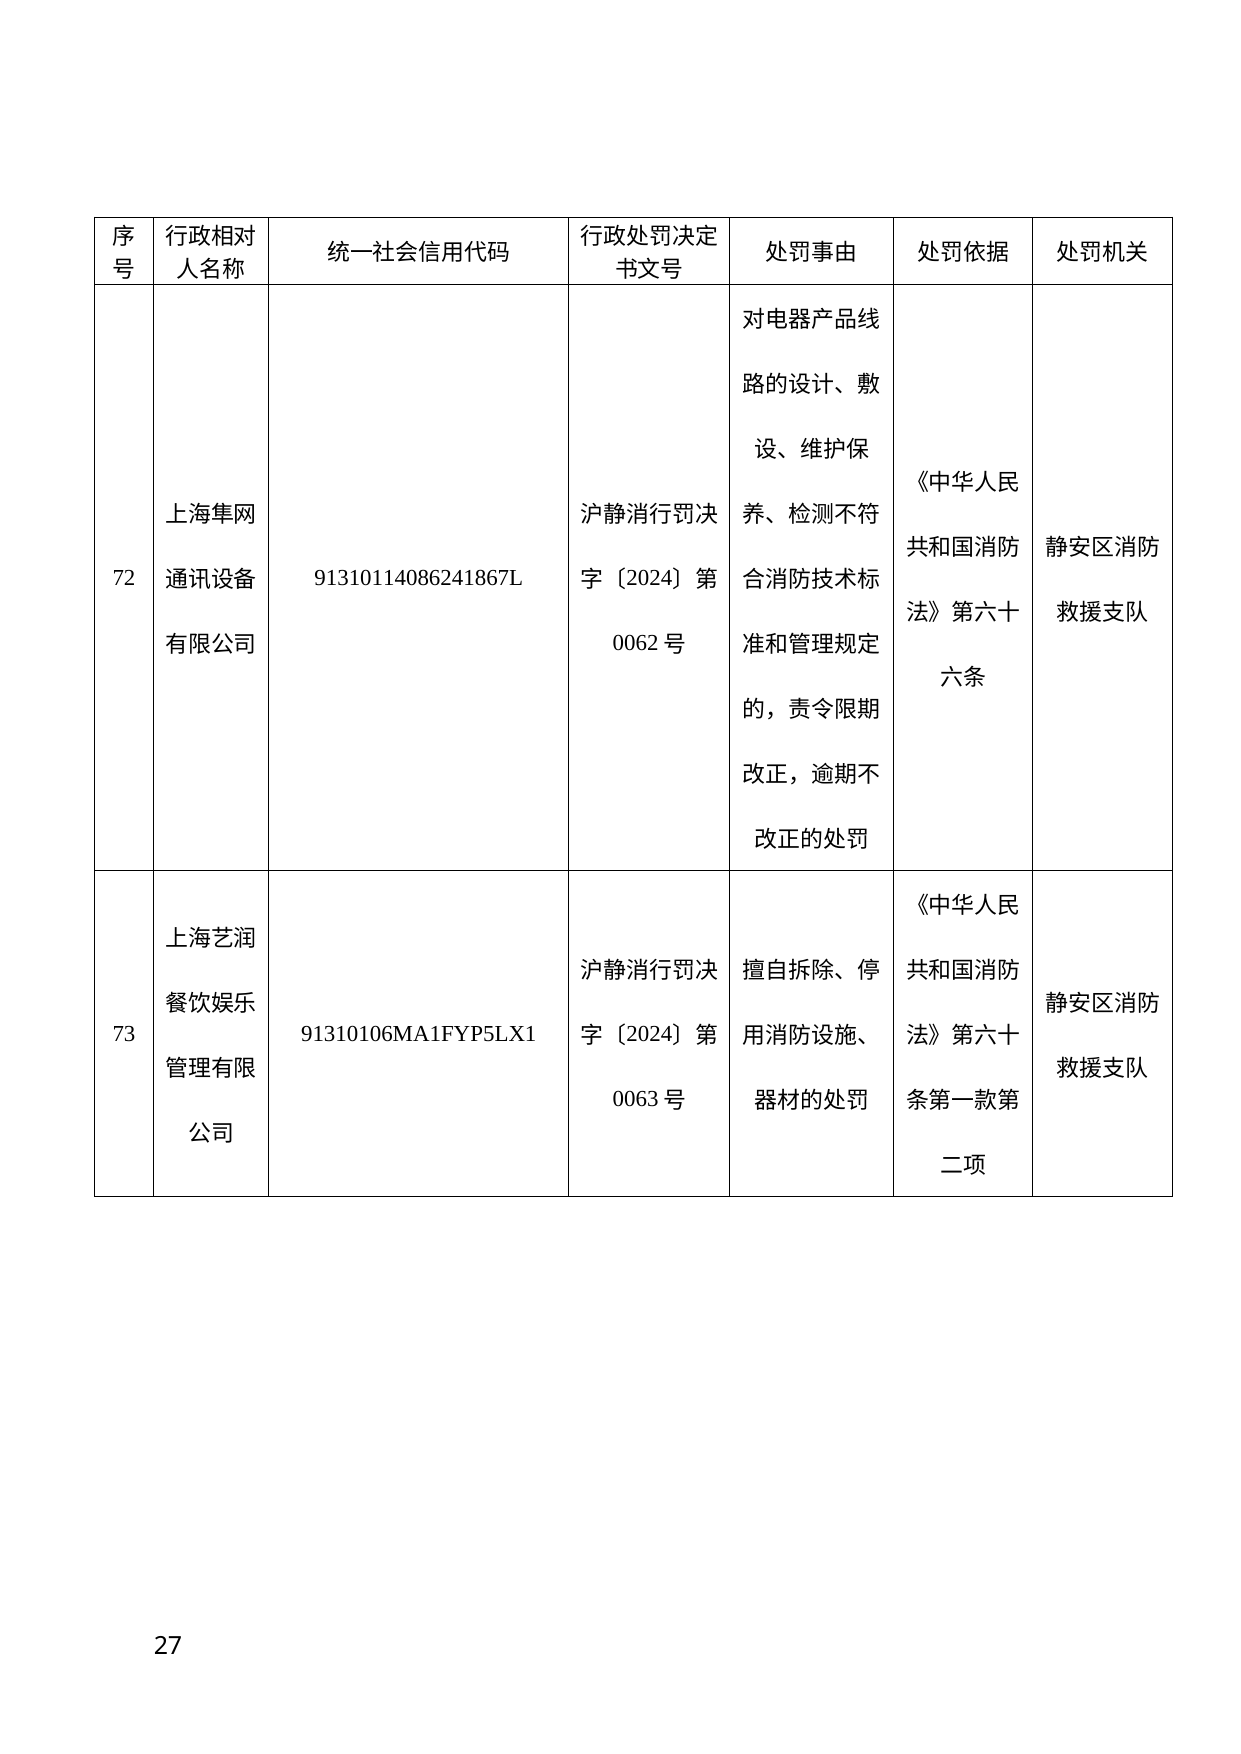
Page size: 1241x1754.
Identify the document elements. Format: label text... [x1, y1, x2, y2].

table_header 行政处罚决定书文号 [569, 218, 729, 284]
table_cell 上海艺润餐饮娱乐管理有限公司 [154, 871, 268, 1196]
table_cell 对电器产品线路的设计、敷设、维护保养、检测不符合消防技术标准和管理规定的，责令限期改正，逾期不改正的处罚 [730, 285, 893, 870]
table_cell 静安区消防救援支队 [1033, 871, 1172, 1196]
table_cell 《中华人民共和国消防法》第六十六条 [894, 285, 1032, 870]
table_header 统一社会信用代码 [269, 218, 568, 284]
table_header 序号 [95, 218, 153, 284]
table_header 处罚事由 [730, 218, 893, 284]
table_header 处罚机关 [1033, 218, 1172, 284]
table_cell 擅自拆除、停用消防设施、器材的处罚 [730, 871, 893, 1196]
table_cell 上海隼网通讯设备有限公司 [154, 285, 268, 870]
table_cell 静安区消防救援支队 [1033, 285, 1172, 870]
table_cell 72 [95, 285, 153, 870]
table_header 处罚依据 [894, 218, 1032, 284]
table_cell 沪静消行罚决字〔2024〕第0062号 [569, 285, 729, 870]
table_header 行政相对人名称 [154, 218, 268, 284]
table_cell 91310106MA1FYP5LX1 [269, 871, 568, 1196]
table_cell 73 [95, 871, 153, 1196]
table_cell 91310114086241867L [269, 285, 568, 870]
table_cell 《中华人民共和国消防法》第六十条第一款第二项 [894, 871, 1032, 1196]
table_cell 沪静消行罚决字〔2024〕第0063号 [569, 871, 729, 1196]
